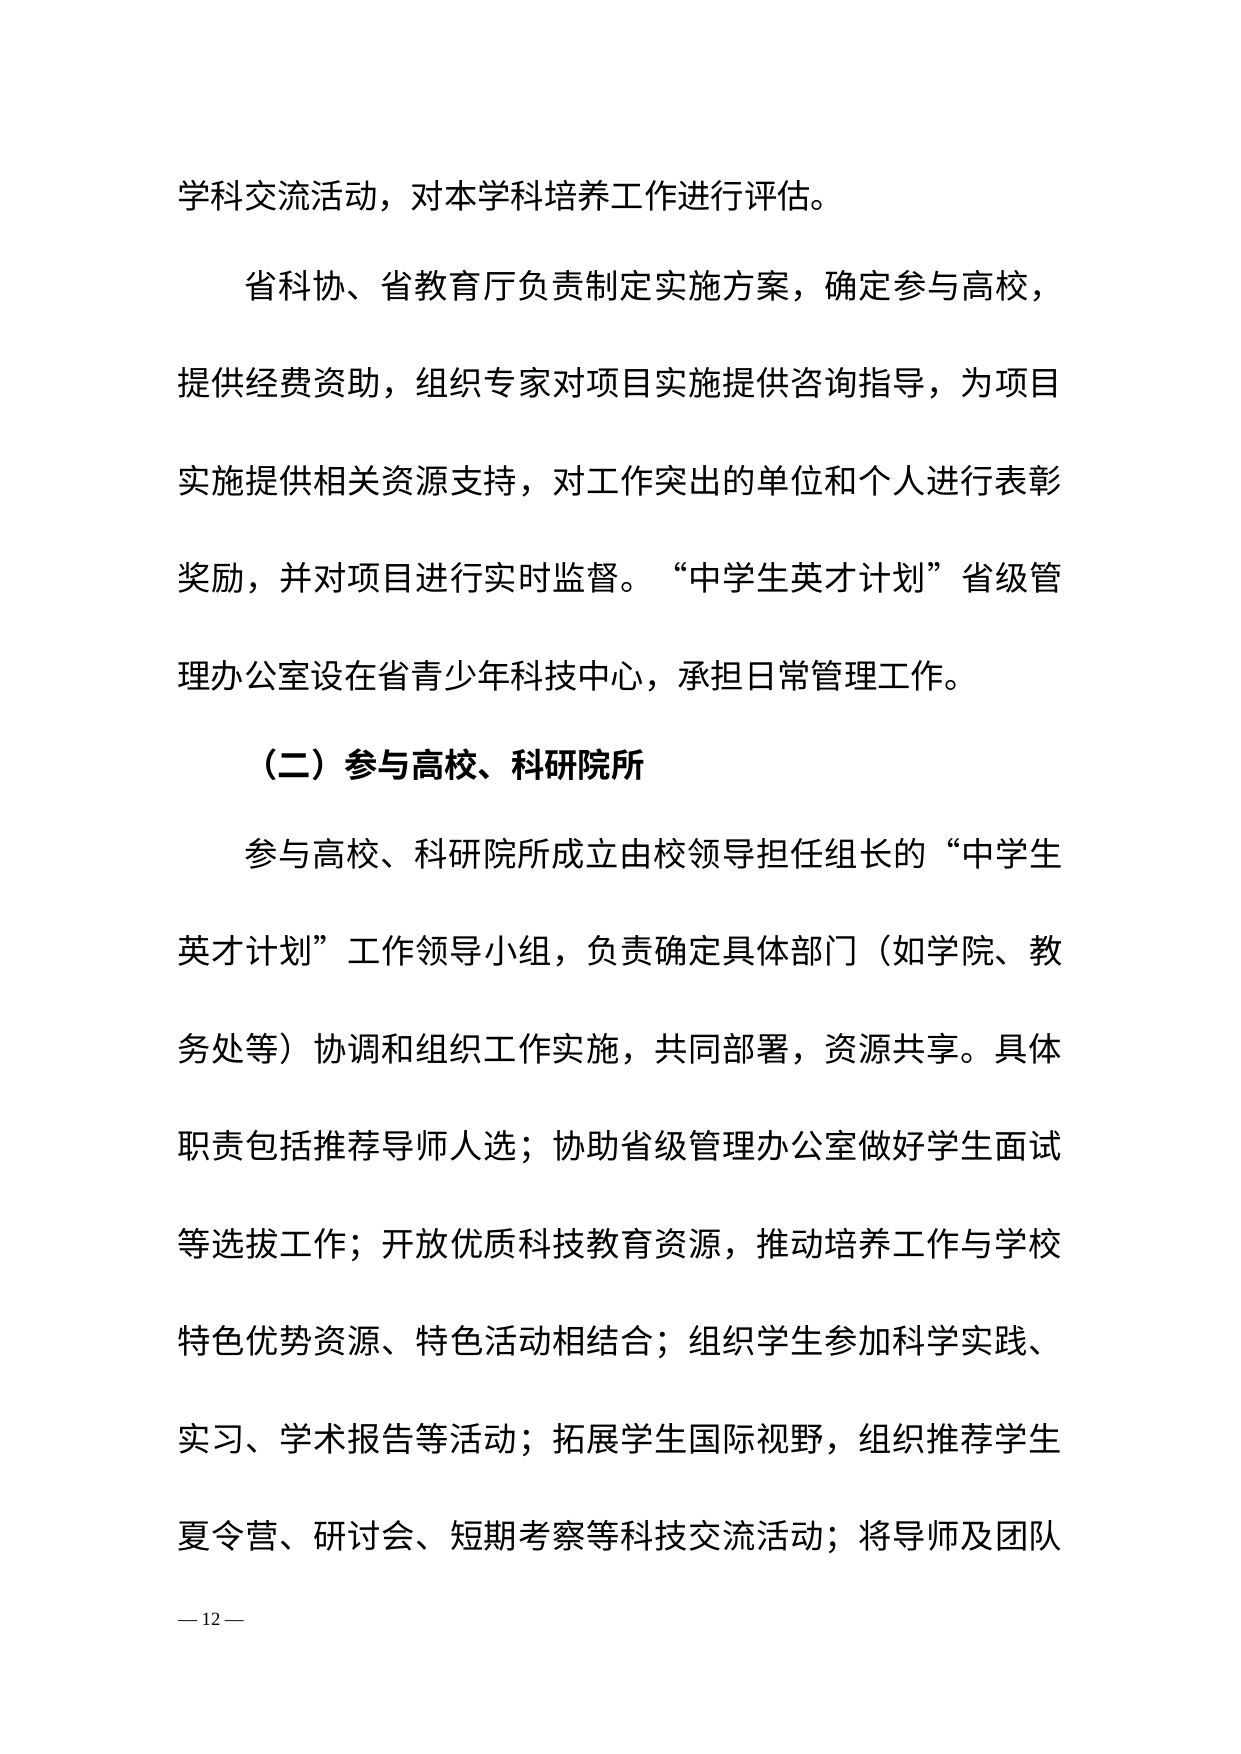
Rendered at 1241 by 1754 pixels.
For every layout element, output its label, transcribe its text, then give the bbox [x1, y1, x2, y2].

text （二）参与高校、科研院所 [177, 730, 1063, 795]
text 省科协、省教育厅负责制定实施方案，确定参与高校，提供经费资助，组织专家对项目实施提供咨询指导，为项目实施提供相关资源支持，对工作突出的单位和个人进行表彰奖励，并对项目进行实时监督。“中学生英才计划”省级管理办公室设在省青少年科技中心，承担日常管理工作。 [177, 251, 1063, 706]
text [177, 162, 1063, 227]
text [177, 819, 1063, 1567]
